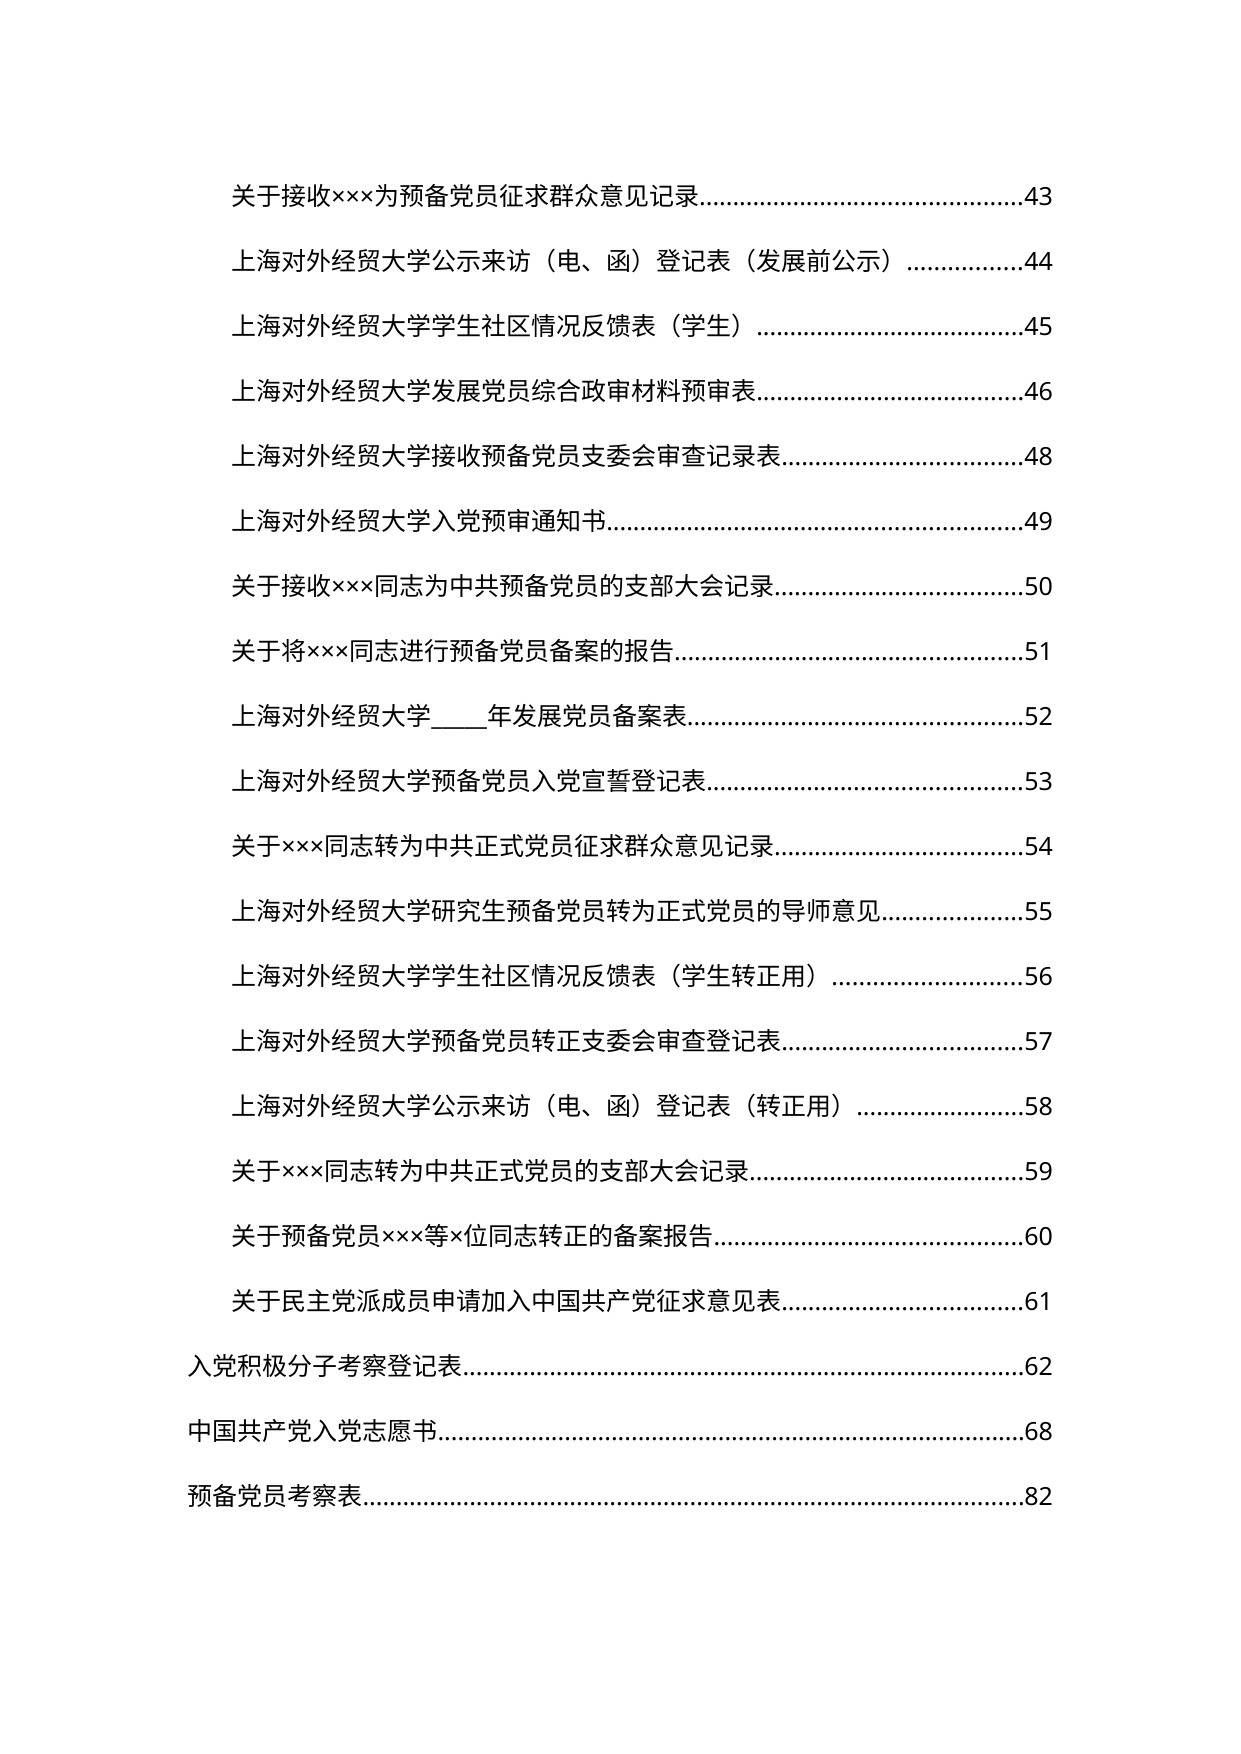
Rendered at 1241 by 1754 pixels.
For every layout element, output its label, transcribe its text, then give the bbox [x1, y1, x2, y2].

text 关于接收×××为预备党员征求群众意见记录 43 [231, 162, 1053, 227]
text 上海对外经贸大学学生社区情况反馈表（学生转正用） 56 [231, 942, 1053, 1007]
text 上海对外经贸大学研究生预备党员转为正式党员的导师意见 55 [231, 877, 1053, 942]
text 预备党员考察表 82 [187, 1462, 1053, 1527]
text 上海对外经贸大学公示来访（电、函）登记表（转正用） 58 [231, 1072, 1053, 1137]
text 上海对外经贸大学入党预审通知书 49 [231, 487, 1053, 552]
text 上海对外经贸大学_____年发展党员备案表 52 [231, 682, 1053, 747]
text 上海对外经贸大学接收预备党员支委会审查记录表 48 [231, 422, 1053, 487]
text 上海对外经贸大学学生社区情况反馈表（学生） 45 [231, 292, 1053, 357]
text 上海对外经贸大学公示来访（电、函）登记表（发展前公示） 44 [231, 227, 1053, 292]
text 关于将×××同志进行预备党员备案的报告 51 [231, 617, 1053, 682]
text 关于×××同志转为中共正式党员的支部大会记录 59 [231, 1137, 1053, 1202]
text 关于预备党员×××等×位同志转正的备案报告 60 [231, 1202, 1053, 1267]
text 关于×××同志转为中共正式党员征求群众意见记录 54 [231, 812, 1053, 877]
text 关于民主党派成员申请加入中国共产党征求意见表 61 [231, 1267, 1053, 1332]
text 中国共产党入党志愿书 68 [187, 1397, 1053, 1462]
text 入党积极分子考察登记表 62 [187, 1332, 1053, 1397]
text 上海对外经贸大学预备党员入党宣誓登记表 53 [231, 747, 1053, 812]
text 上海对外经贸大学预备党员转正支委会审查登记表 57 [231, 1007, 1053, 1072]
text 上海对外经贸大学发展党员综合政审材料预审表 46 [231, 357, 1053, 422]
text 关于接收×××同志为中共预备党员的支部大会记录 50 [231, 552, 1053, 617]
